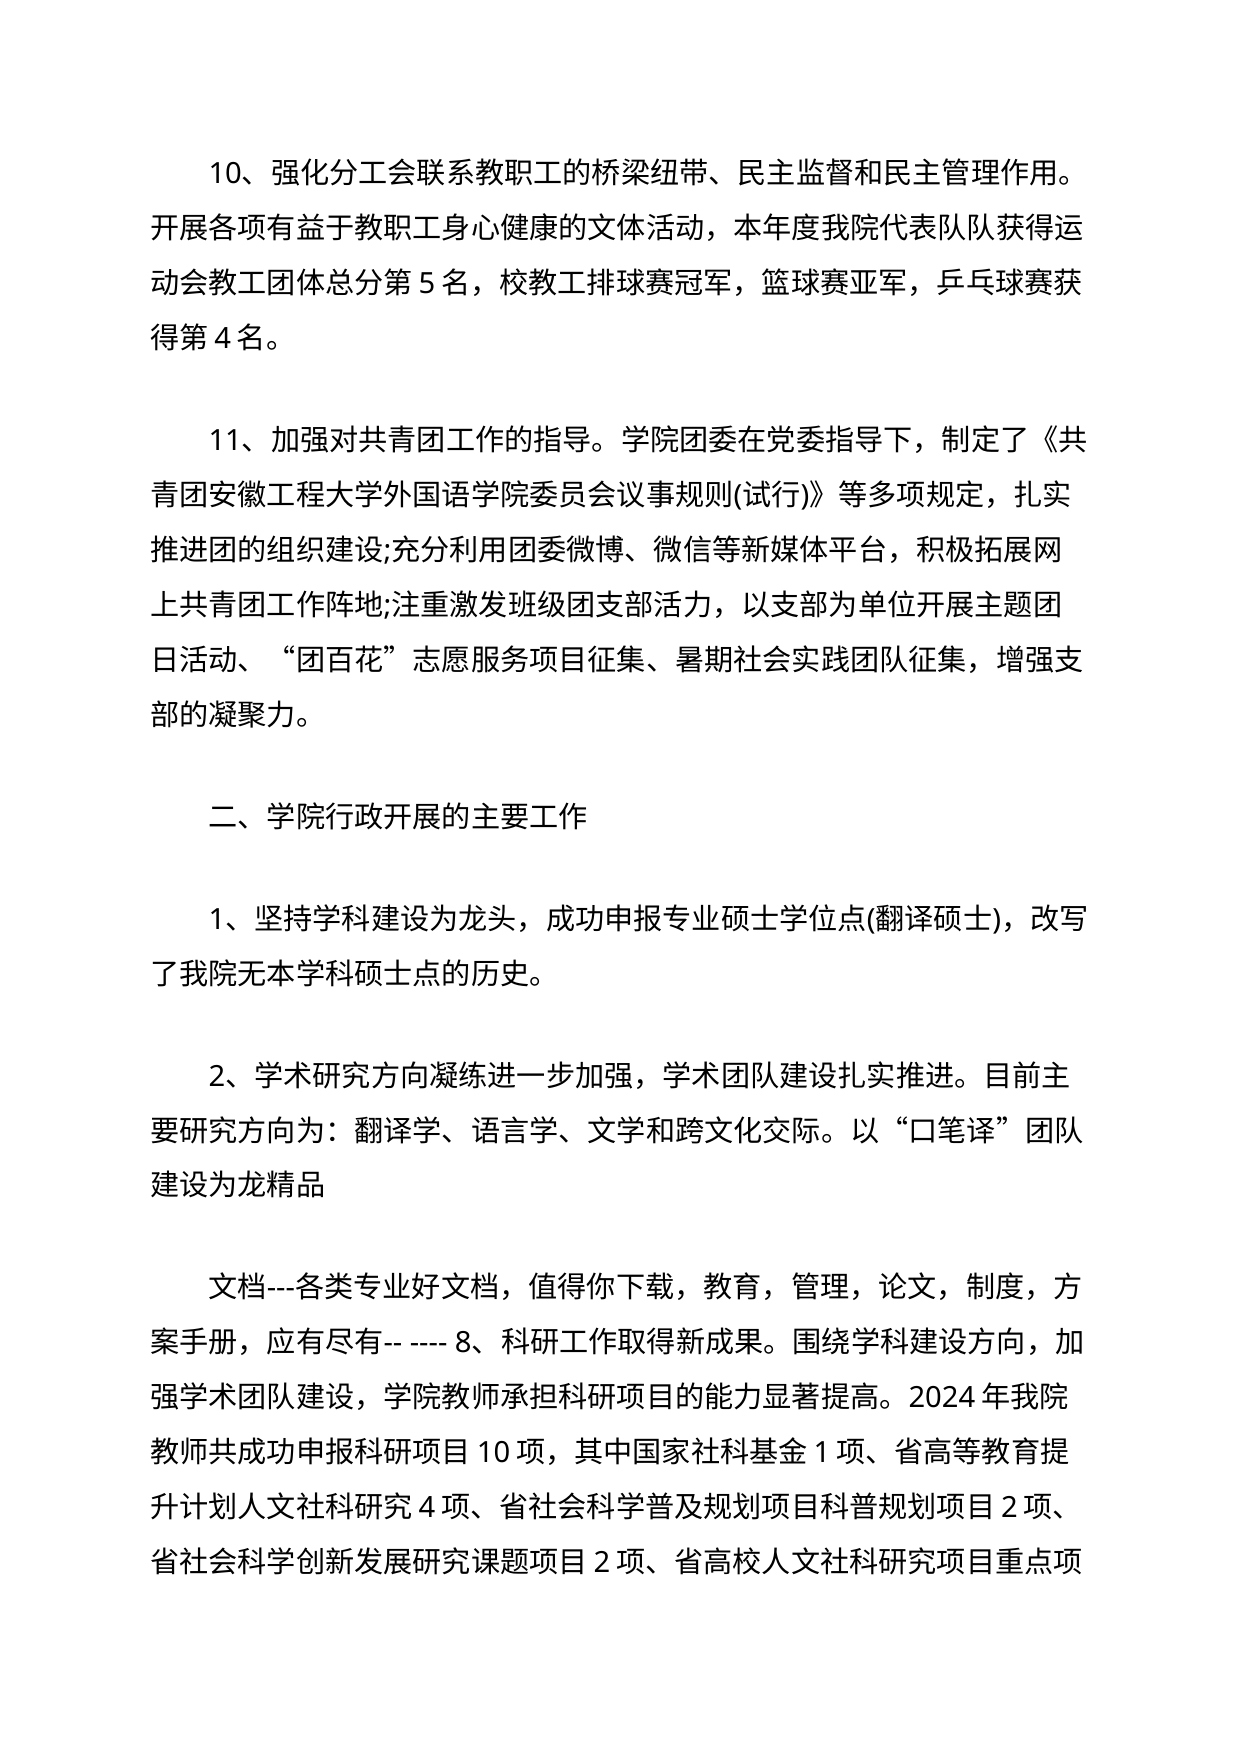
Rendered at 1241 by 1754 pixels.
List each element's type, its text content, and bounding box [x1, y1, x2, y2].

text 二、学院行政开展的主要工作 [150, 793, 1090, 836]
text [150, 1264, 1090, 1581]
text 1、坚持学科建设为龙头，成功申报专业硕士学位点(翻译硕士)，改写了我院无本学科硕士点的历史。 [150, 895, 1090, 993]
text 10、强化分工会联系教职工的桥梁纽带、民主监督和民主管理作用。开展各项有益于教职工身心健康的文体活动，本年度我院代表队队获得运动会教工团体总分第5名，校教工排球赛冠军，篮球赛亚军，乒乓球赛获得第4名。 [150, 150, 1090, 357]
text 2、学术研究方向凝练进一步加强，学术团队建设扎实推进。目前主要研究方向为：翻译学、语言学、文学和跨文化交际。以“口笔译”团队建设为龙精品 [150, 1052, 1090, 1204]
text 11、加强对共青团工作的指导。学院团委在党委指导下，制定了《共青团安徽工程大学外国语学院委员会议事规则(试行)》等多项规定，扎实推进团的组织建设;充分利用团委微博、微信等新媒体平台，积极拓展网上共青团工作阵地;注重激发班级团支部活力，以支部为单位开展主题团日活动、“团百花”志愿服务项目征集、暑期社会实践团队征集，增强支部的凝聚力。 [150, 417, 1090, 734]
